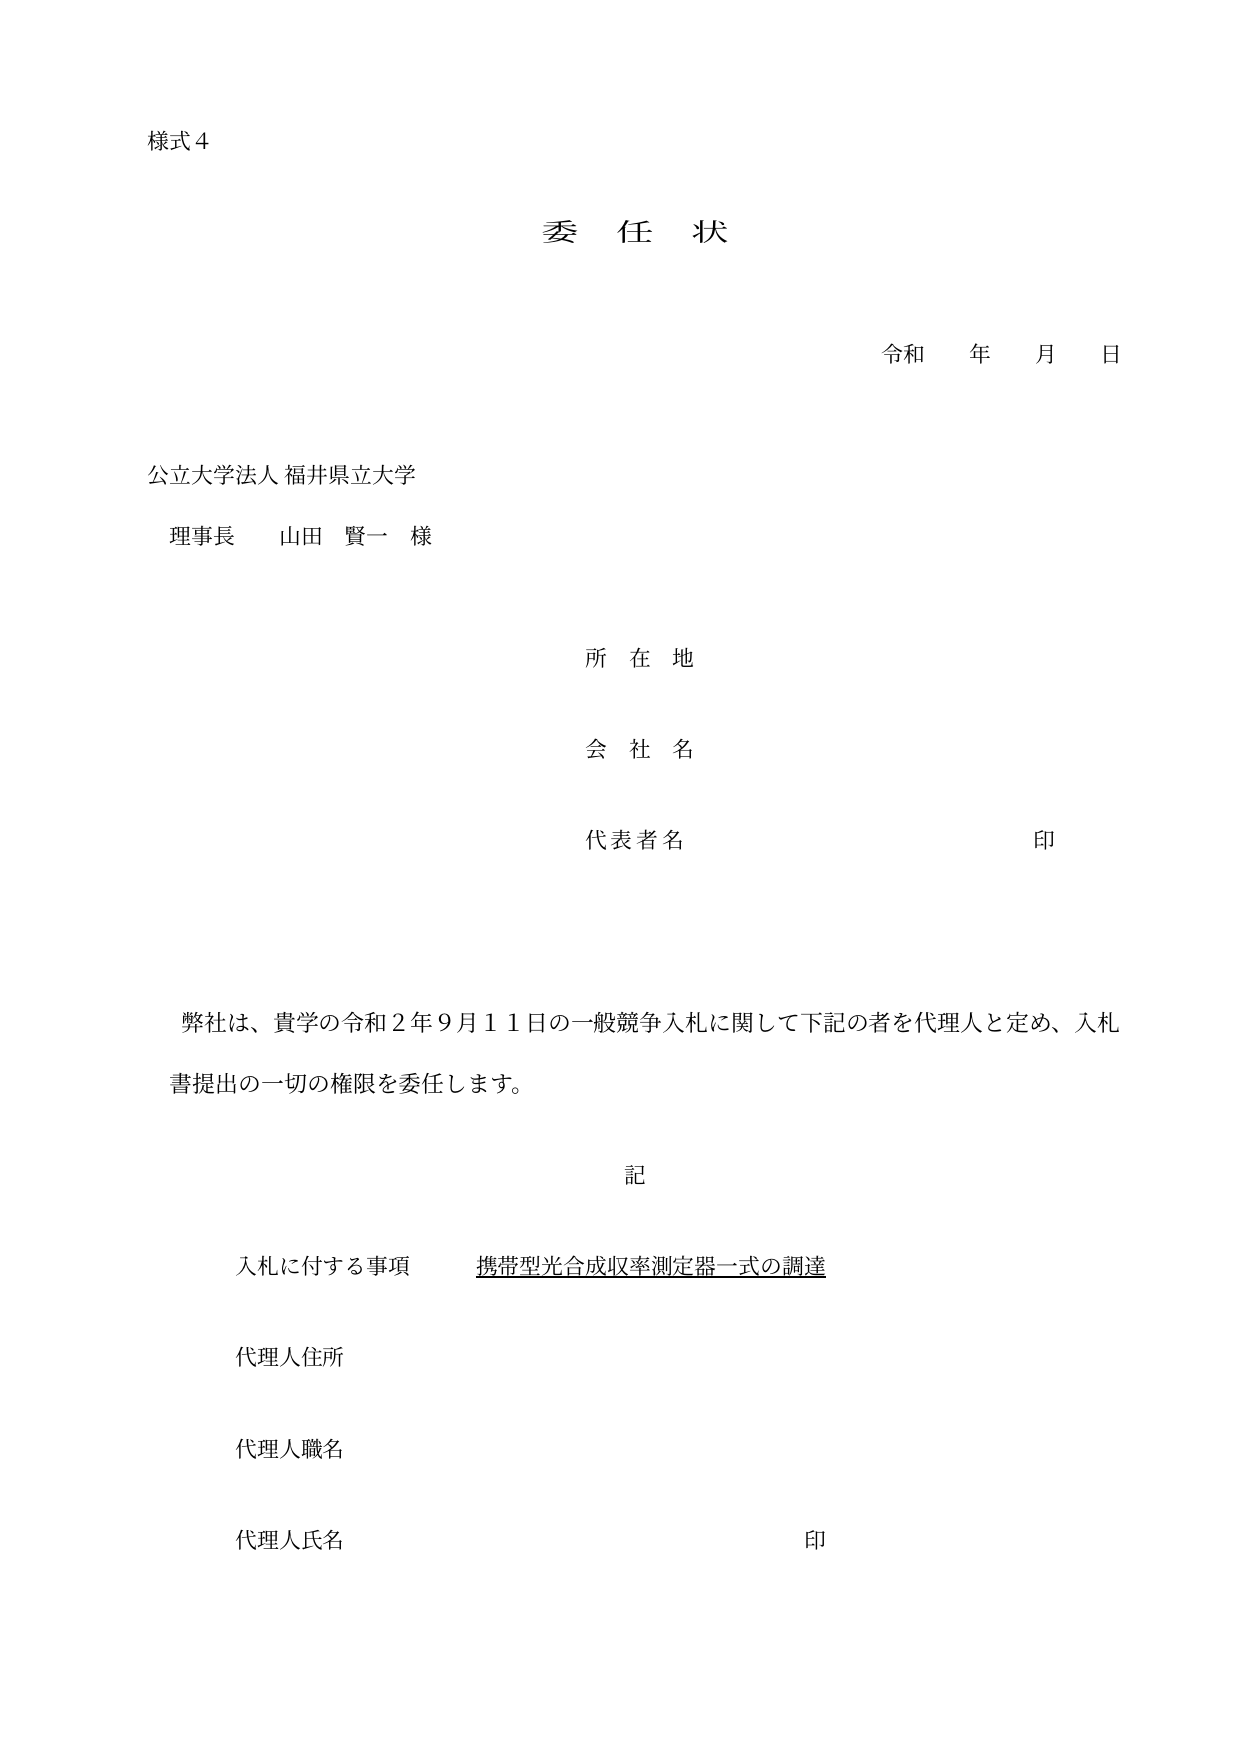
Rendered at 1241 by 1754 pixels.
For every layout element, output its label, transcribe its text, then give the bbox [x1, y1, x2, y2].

text 様式４ [148, 109, 1122, 170]
text 所 在 地 [148, 626, 1122, 687]
text 代理人氏名 印 [191, 1508, 1122, 1569]
text 会 社 名 [585, 717, 1122, 778]
text 記 [148, 1143, 1122, 1204]
text 公立大学法人 福井県立大学 [148, 444, 1122, 504]
text 入札に付する事項 携帯型光合成収率測定器一式の調達 [235, 1234, 1122, 1295]
text 委 任 状 [148, 200, 1122, 261]
text 令和 年 月 日 [148, 322, 1122, 383]
text 代表者名 印 [585, 809, 1122, 869]
text 弊社は、貴学の令和２年９月１１日の一般競争入札に関して下記の者を代理人と定め、入札書提出の一切の権限を委任します。 [148, 991, 1122, 1113]
text 代理人住所 [169, 1326, 1122, 1387]
text 代理人職名 [169, 1417, 1122, 1478]
text 理事長 山田 賢一 様 [148, 504, 1122, 565]
